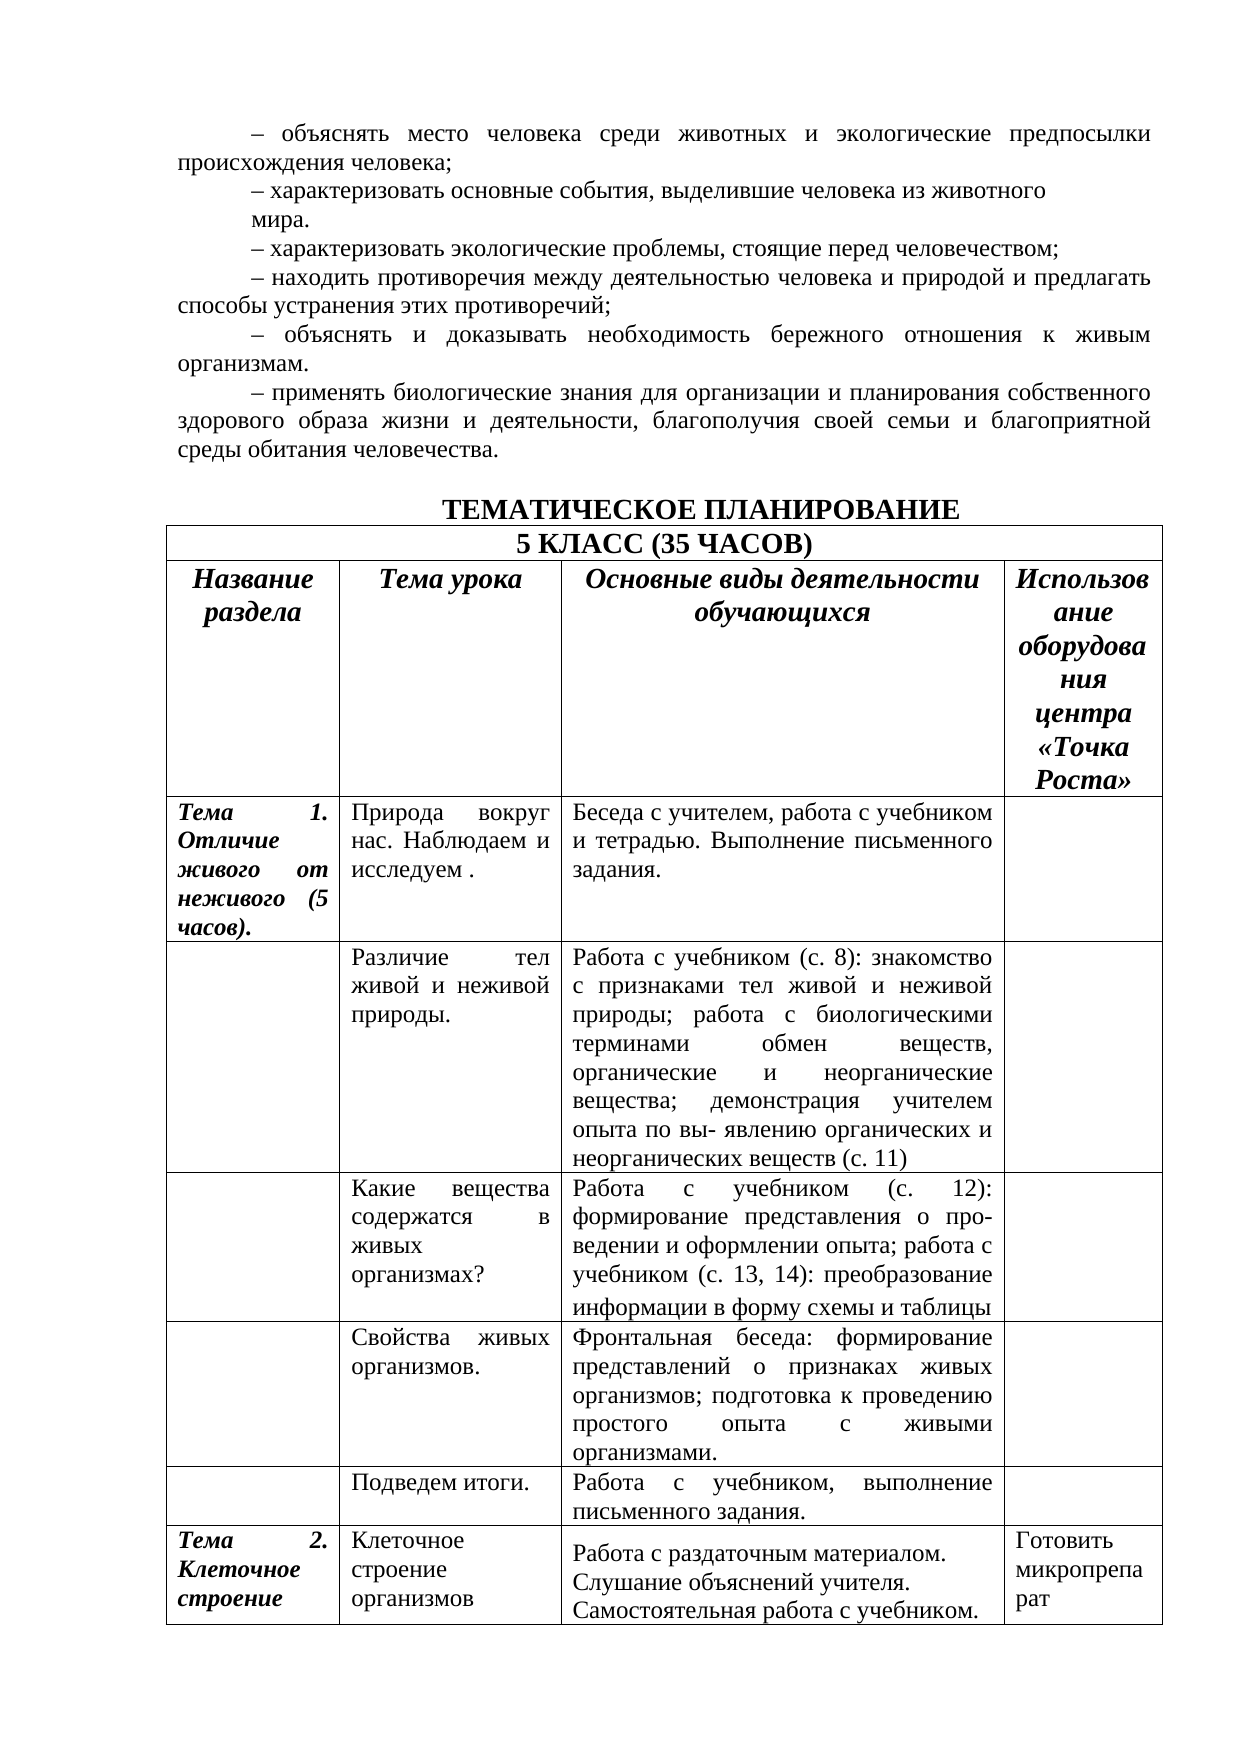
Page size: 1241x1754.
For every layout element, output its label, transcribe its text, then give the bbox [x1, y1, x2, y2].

text – находить противоречия между деятельностью человека и природой и предлагать способы устранения этих противоречий; [177, 262, 1152, 319]
table_cell Тема урока [340, 561, 561, 796]
table_cell [167, 1467, 339, 1524]
table_header 5 КЛАСС (35 ЧАСОВ) [167, 526, 1162, 560]
table_cell Беседа с учителем, работа с учебником и тетрадью. Выполнение письменного задания. [562, 797, 1004, 941]
table_cell [167, 1322, 339, 1466]
text – объяснять и доказывать необходимость бережного отношения к живым организмам. [177, 319, 1152, 377]
text – объяснять место человека среди животных и экологические предпосылки происхождения человека; [177, 118, 1152, 176]
table_cell Работа с учебником (с. 8): знакомство с признаками тел живой и неживой природы; работа с биологическими терминами обмен веществ, органические и неорганические вещества; демонстрация учителем опыта по вы- явлению органических и неорганических веществ (с. 11) [562, 942, 1004, 1172]
table_cell [1005, 1322, 1162, 1466]
table_cell [167, 1173, 339, 1321]
table_cell [1005, 942, 1162, 1172]
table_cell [562, 1526, 1004, 1624]
table_cell [167, 942, 339, 1172]
table_cell Фронтальная беседа: формирование представлений о признаках живых организмов; подготовка к проведению простого опыта с живыми организмами. [562, 1322, 1004, 1466]
text мира. [177, 204, 1152, 233]
table_cell Использование оборудования центра «Точка Роста» [1005, 561, 1162, 796]
table_cell Основные виды деятельности обучающихся [562, 561, 1004, 796]
table_cell Работа с учебником, выполнение письменного задания. [562, 1467, 1004, 1524]
table_cell Природа вокруг нас. Наблюдаем и исследуем . [340, 797, 561, 941]
table_cell Работа с учебником (с. 12): формирование представления о про- ведении и оформлении опыта; работа с учебником (с. 13, 14): преобразование информации в форму схемы и таблицы [562, 1173, 1004, 1321]
text – характеризовать основные события, выделившие человека из животного [177, 176, 1152, 204]
table_cell Тема 1. Отличие живого от неживого (5 часов). [167, 797, 339, 941]
table_cell Подведем итоги. [340, 1467, 561, 1524]
text – характеризовать экологические проблемы, стоящие перед человечеством; [177, 233, 1152, 262]
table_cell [167, 1526, 339, 1624]
table_cell [1005, 1467, 1162, 1524]
table_cell Название раздела [167, 561, 339, 796]
table_cell Свойства живых организмов. [340, 1322, 561, 1466]
text – применять биологические знания для организации и планирования собственного здорового образа жизни и деятельности, благополучия своей семьи и благоприятной среды обитания человечества. [177, 377, 1152, 463]
table_cell [1005, 1173, 1162, 1321]
table_cell Какие вещества содержатся в живых организмах? [340, 1173, 561, 1321]
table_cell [340, 1526, 561, 1624]
table_cell Различие тел живой и неживой природы. [340, 942, 561, 1172]
text ТЕМАТИЧЕСКОЕ ПЛАНИРОВАНИЕ [177, 492, 1152, 525]
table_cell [1005, 1526, 1162, 1624]
table_cell [1005, 797, 1162, 941]
